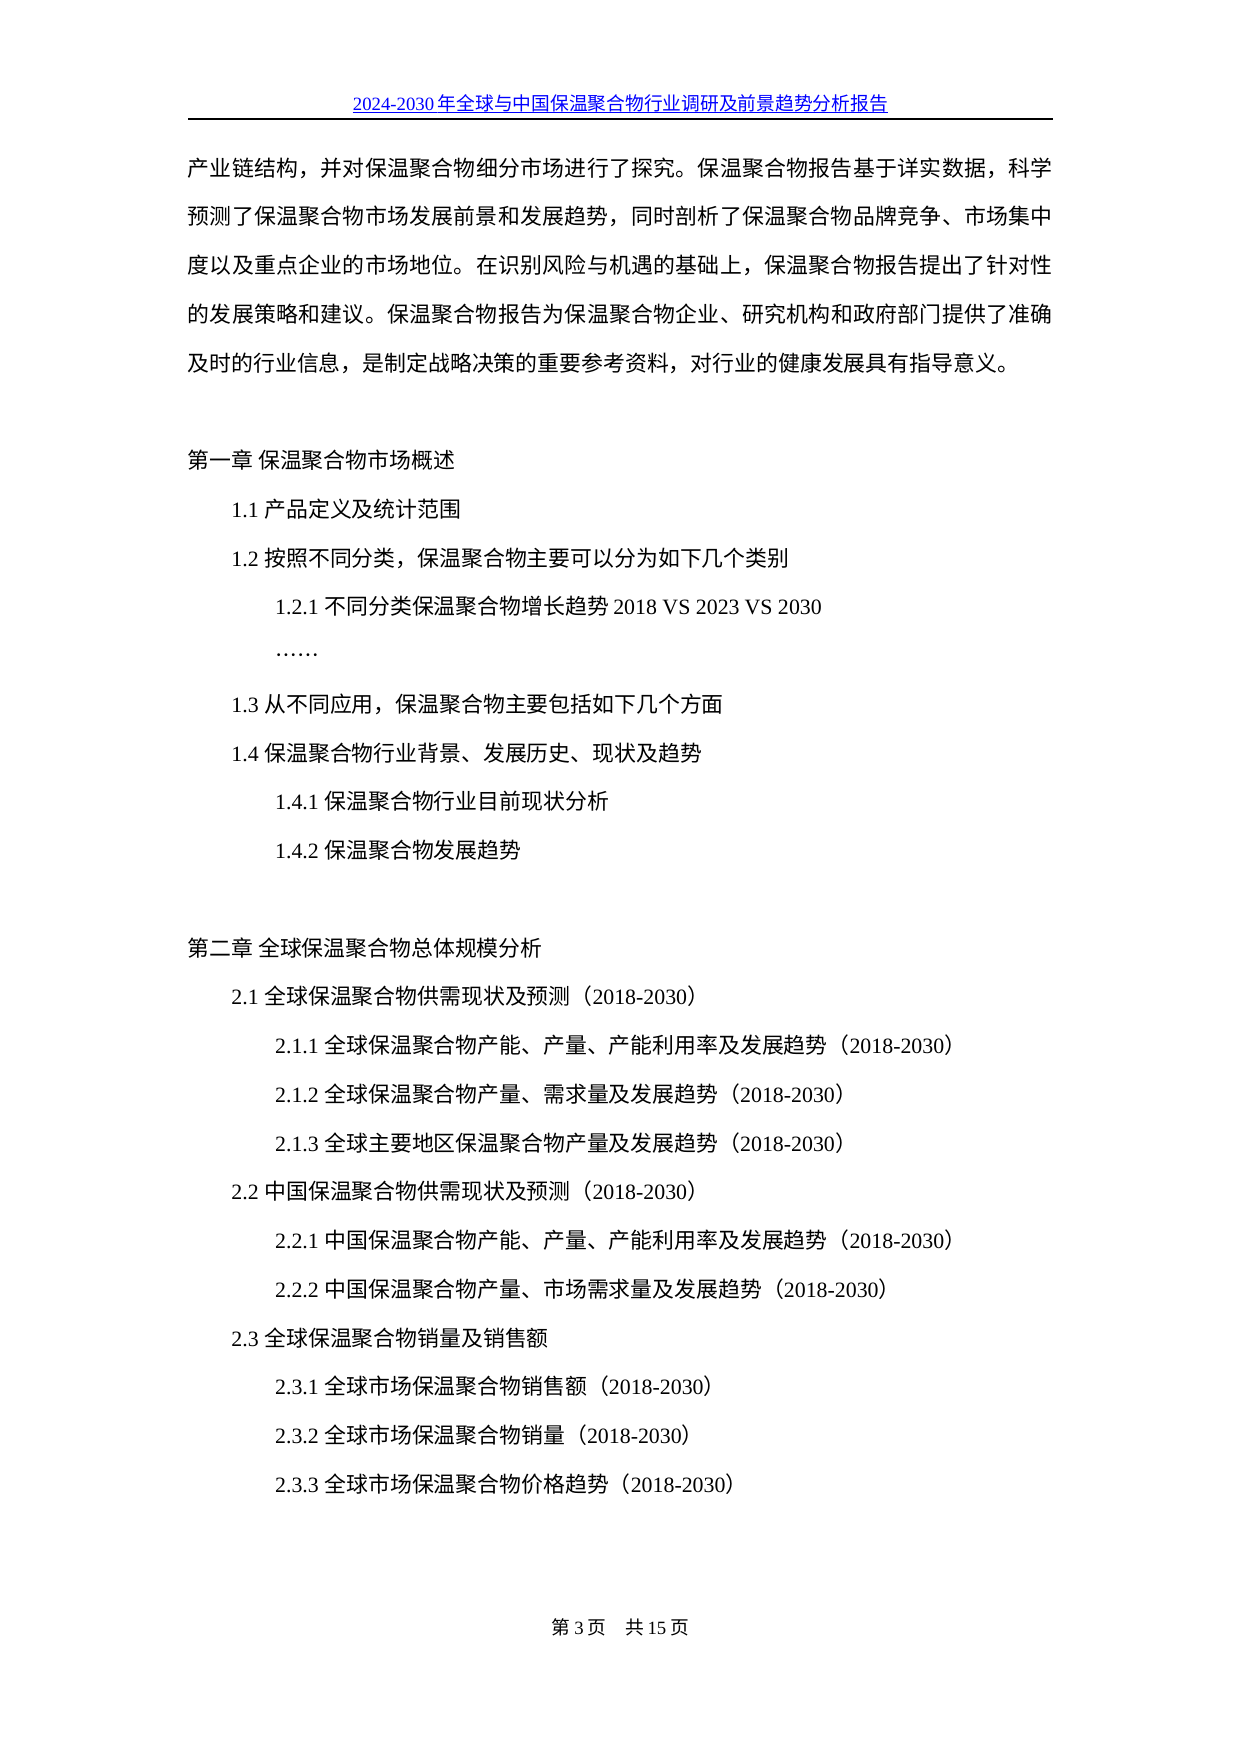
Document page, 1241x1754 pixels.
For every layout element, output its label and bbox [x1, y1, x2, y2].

text [187, 150, 1053, 1499]
